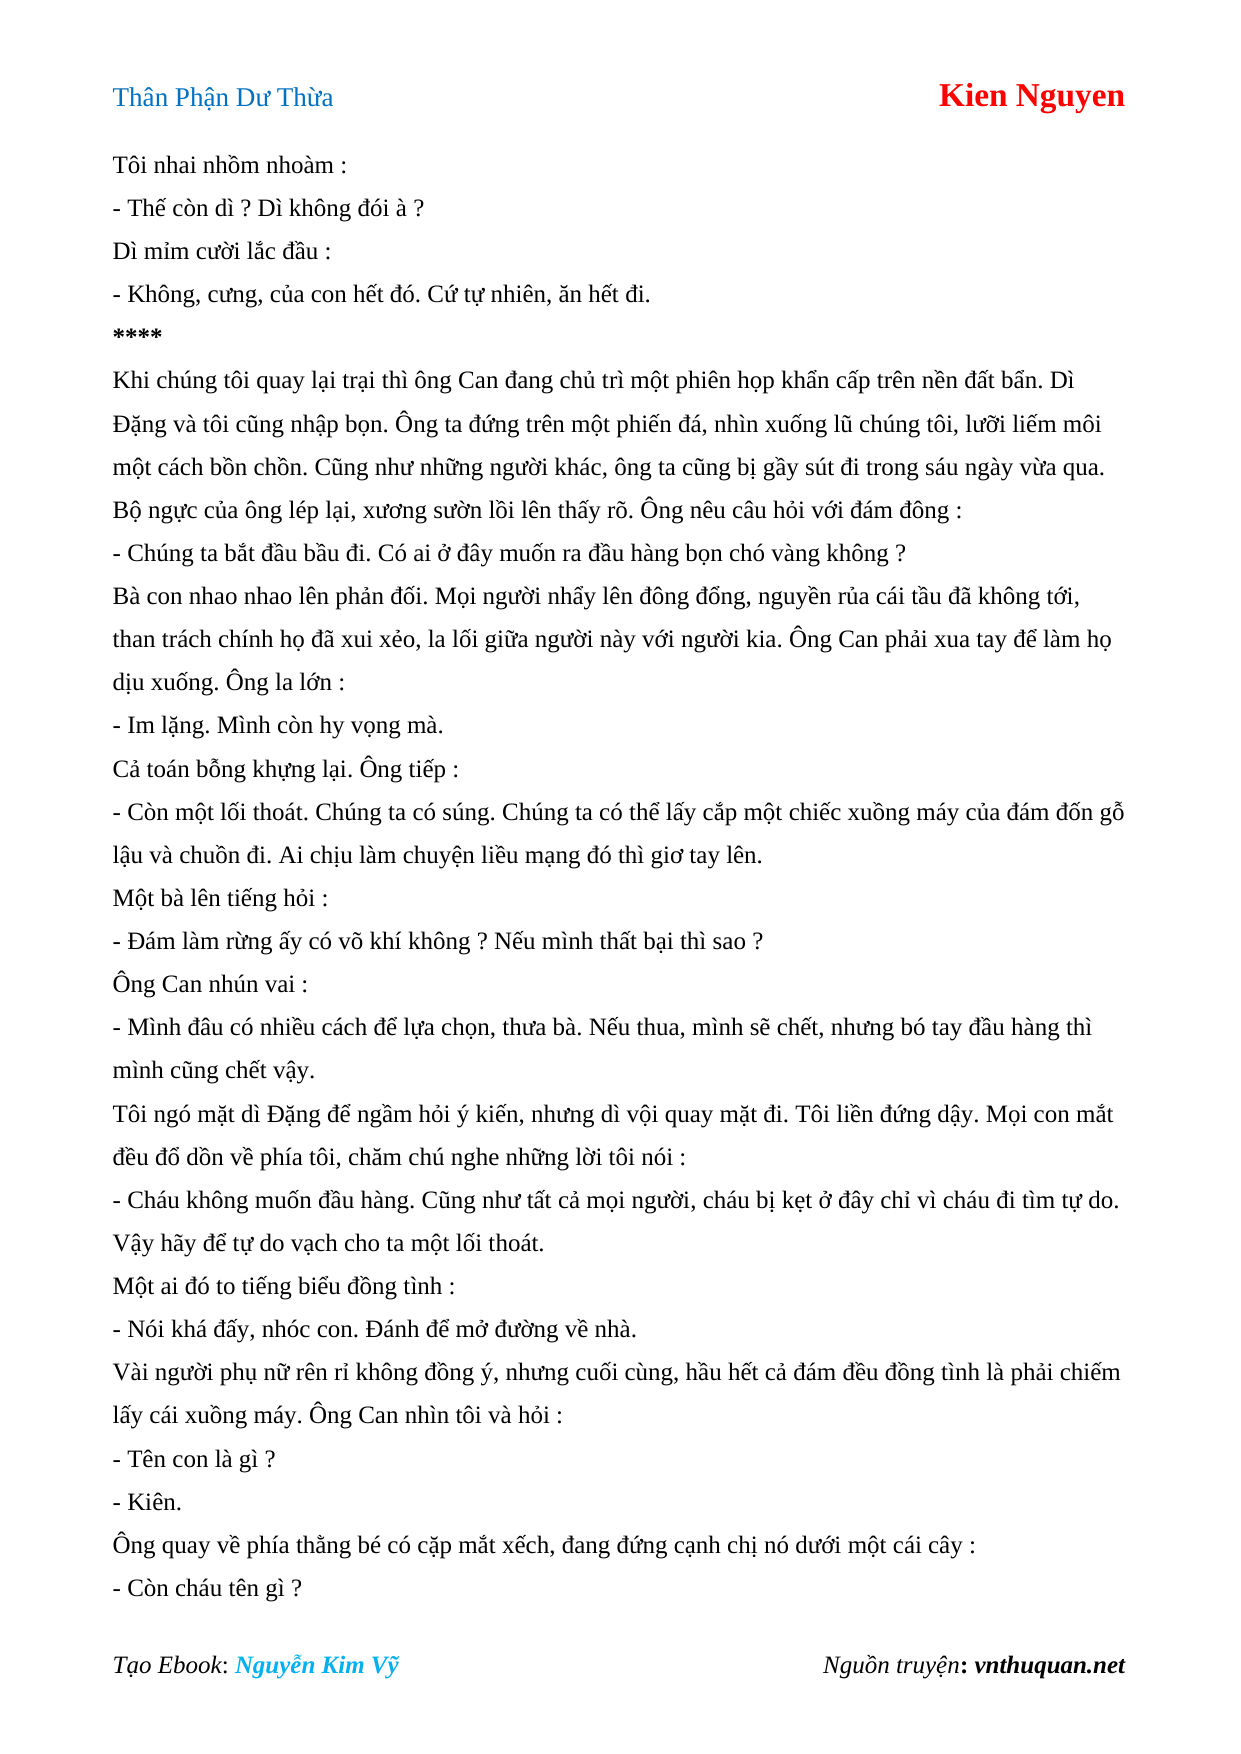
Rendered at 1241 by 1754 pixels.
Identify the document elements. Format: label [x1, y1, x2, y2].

text [112, 150, 1128, 1602]
